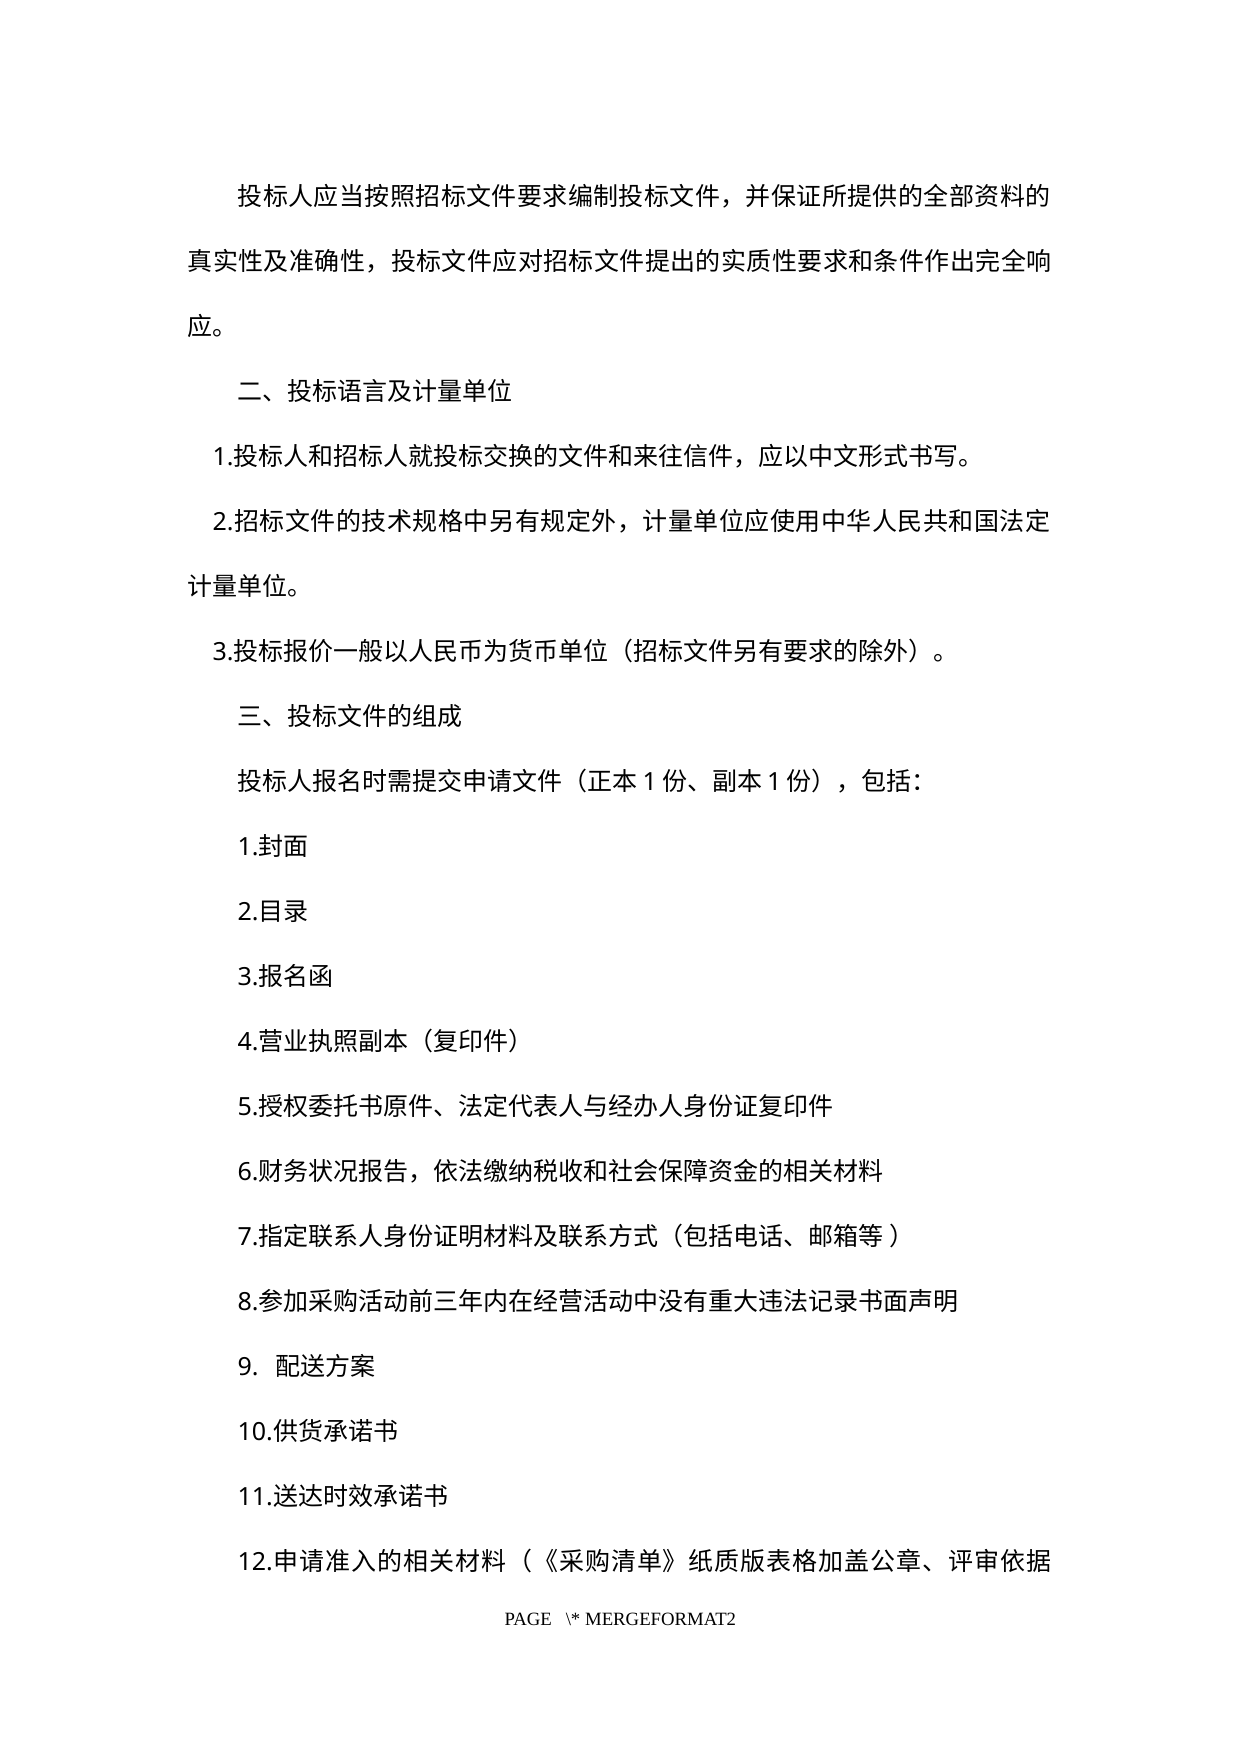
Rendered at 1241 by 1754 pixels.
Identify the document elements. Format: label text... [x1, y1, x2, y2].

text 6.财务状况报告，依法缴纳税收和社会保障资金的相关材料 [187, 1137, 1053, 1202]
text 1.封面 [187, 812, 1053, 877]
text 7.指定联系人身份证明材料及联系方式（包括电话、邮箱等 ） [187, 1202, 1053, 1267]
text 三、投标文件的组成 [187, 682, 1053, 747]
text 二、投标语言及计量单位 [187, 357, 1053, 422]
text 投标人报名时需提交申请文件（正本1份、副本1份），包括： [187, 747, 1053, 812]
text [187, 1527, 1053, 1592]
text 2.目录 [187, 877, 1053, 942]
text 5.授权委托书原件、法定代表人与经办人身份证复印件 [187, 1072, 1053, 1137]
text 2.招标文件的技术规格中另有规定外，计量单位应使用中华人民共和国法定计量单位。 [187, 487, 1053, 617]
text 10.供货承诺书 [187, 1397, 1053, 1462]
text 投标人应当按照招标文件要求编制投标文件，并保证所提供的全部资料的真实性及准确性，投标文件应对招标文件提出的实质性要求和条件作出完全响应。 [187, 162, 1053, 357]
text 8.参加采购活动前三年内在经营活动中没有重大违法记录书面声明 [187, 1267, 1053, 1332]
text 3.报名函 [187, 942, 1053, 1007]
text 3.投标报价一般以人民币为货币单位（招标文件另有要求的除外）。 [187, 617, 1053, 682]
text 1.投标人和招标人就投标交换的文件和来往信件，应以中文形式书写。 [187, 422, 1053, 487]
text 4.营业执照副本（复印件） [187, 1007, 1053, 1072]
text 9. 配送方案 [187, 1332, 1053, 1397]
text 11.送达时效承诺书 [187, 1462, 1053, 1527]
